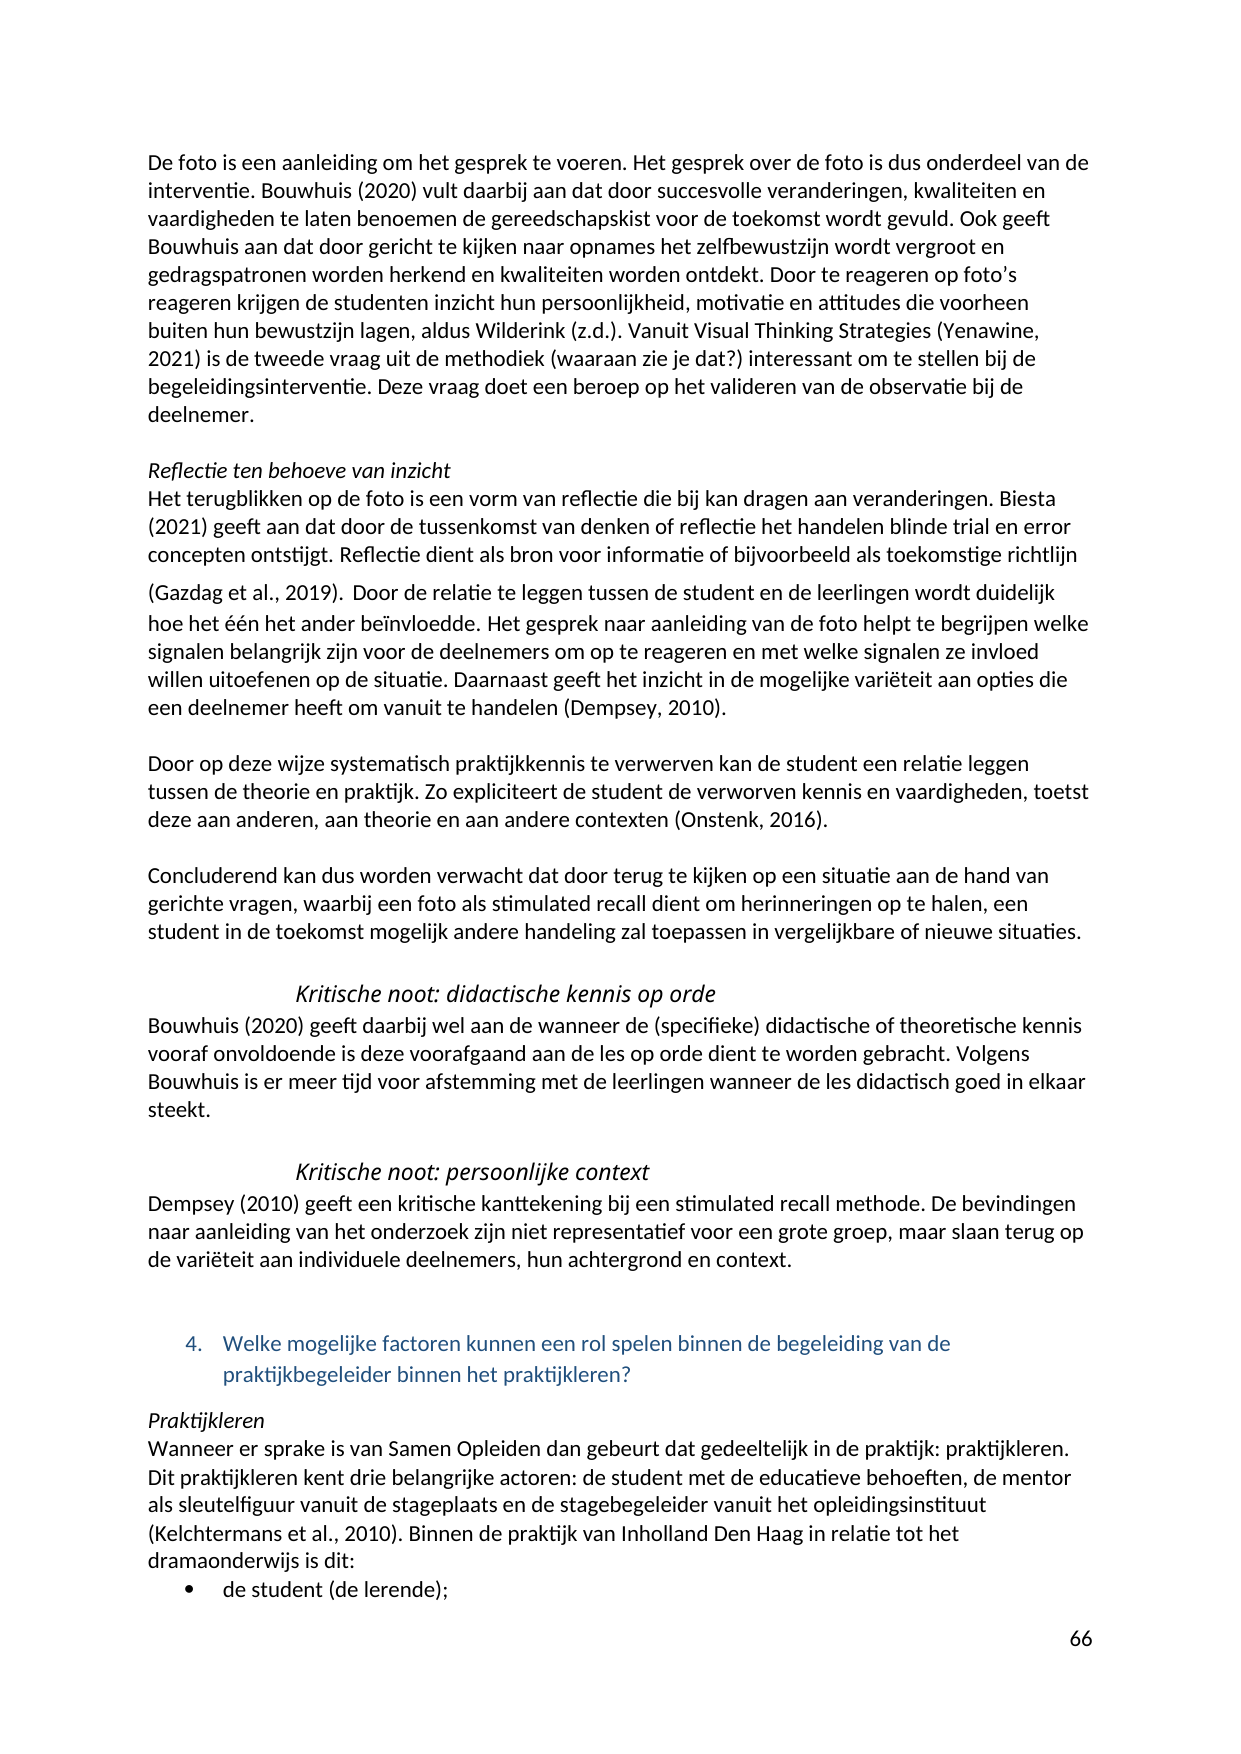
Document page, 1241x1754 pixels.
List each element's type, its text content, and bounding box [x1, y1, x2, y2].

text Bouwhuis (2020) geeft daarbij wel aan de wanneer de (specifieke) didactische of theoretische kennis vooraf onvoldoende is deze voorafgaand aan de les op orde dient te worden gebracht. Volgens Bouwhuis is er meer tijd voor afstemming met de leerlingen wanneer de les didactisch goed in elkaar steekt. [148, 1011, 1092, 1123]
list Welke mogelijke factoren kunnen een rol spelen binnen de begeleiding van de praktijkbegeleider binnen het praktijkleren? [185, 1329, 1092, 1388]
text Het terugblikken op de foto is een vorm van reflectie die bij kan dragen aan veranderingen. Biesta (2021) geeft aan dat door de tussenkomst van denken of reflectie het handelen blinde trial en error concepten ontstijgt. Reflectie dient als bron voor informatie of bijvoorbeeld als toekomstige richtlijn (Gazdag et al., 2019). Door de relatie te leggen tussen de student en de leerlingen wordt duidelijk hoe het één het ander beïnvloedde. Het gesprek naar aanleiding van de foto helpt te begrijpen welke signalen belangrijk zijn voor de deelnemers om op te reageren en met welke signalen ze invloed willen uitoefenen op de situatie. Daarnaast geeft het inzicht in de mogelijke variëteit aan opties die een deelnemer heeft om vanuit te handelen (Dempsey, 2010). [148, 484, 1092, 721]
text Praktijkleren [148, 1407, 1092, 1434]
text Door op deze wijze systematisch praktijkkennis te verwerven kan de student een relatie leggen tussen de theorie en praktijk. Zo expliciteert de student de verworven kennis en vaardigheden, toetst deze aan anderen, aan theorie en aan andere contexten (Onstenk, 2016). [148, 749, 1092, 833]
text Reflectie ten behoeve van inzicht [148, 456, 1092, 484]
subtitle Kritische noot: didactische kennis op orde [221, 978, 1092, 1009]
subtitle Kritische noot: persoonlijke context [221, 1156, 1092, 1187]
list de student (de lerende); [185, 1575, 1092, 1603]
text Wanneer er sprake is van Samen Opleiden dan gebeurt dat gedeeltelijk in de praktijk: praktijkleren. Dit praktijkleren kent drie belangrijke actoren: de student met de educatieve behoeften, de mentor als sleutelfiguur vanuit de stageplaats en de stagebegeleider vanuit het opleidingsinstituut (Kelchtermans et al., 2010). Binnen de praktijk van Inholland Den Haag in relatie tot het dramaonderwijs is dit: [148, 1434, 1092, 1575]
text Concluderend kan dus worden verwacht dat door terug te kijken op een situatie aan de hand van gerichte vragen, waarbij een foto als stimulated recall dient om herinneringen op te halen, een student in de toekomst mogelijk andere handeling zal toepassen in vergelijkbare of nieuwe situaties. [148, 861, 1092, 945]
text De foto is een aanleiding om het gesprek te voeren. Het gesprek over de foto is dus onderdeel van de interventie. Bouwhuis (2020) vult daarbij aan dat door succesvolle veranderingen, kwaliteiten en vaardigheden te laten benoemen de gereedschapskist voor de toekomst wordt gevuld. Ook geeft Bouwhuis aan dat door gericht te kijken naar opnames het zelfbewustzijn wordt vergroot en gedragspatronen worden herkend en kwaliteiten worden ontdekt. Door te reageren op foto’s reageren krijgen de studenten inzicht hun persoonlijkheid, motivatie en attitudes die voorheen buiten hun bewustzijn lagen, aldus Wilderink (z.d.). Vanuit Visual Thinking Strategies (Yenawine, 2021) is de tweede vraag uit de methodiek (waaraan zie je dat?) interessant om te stellen bij de begeleidingsinterventie. Deze vraag doet een beroep op het valideren van de observatie bij de deelnemer. [148, 148, 1092, 428]
text Dempsey (2010) geeft een kritische kanttekening bij een stimulated recall methode. De bevindingen naar aanleiding van het onderzoek zijn niet representatief voor een grote groep, maar slaan terug op de variëteit aan individuele deelnemers, hun achtergrond en context. [148, 1189, 1092, 1273]
